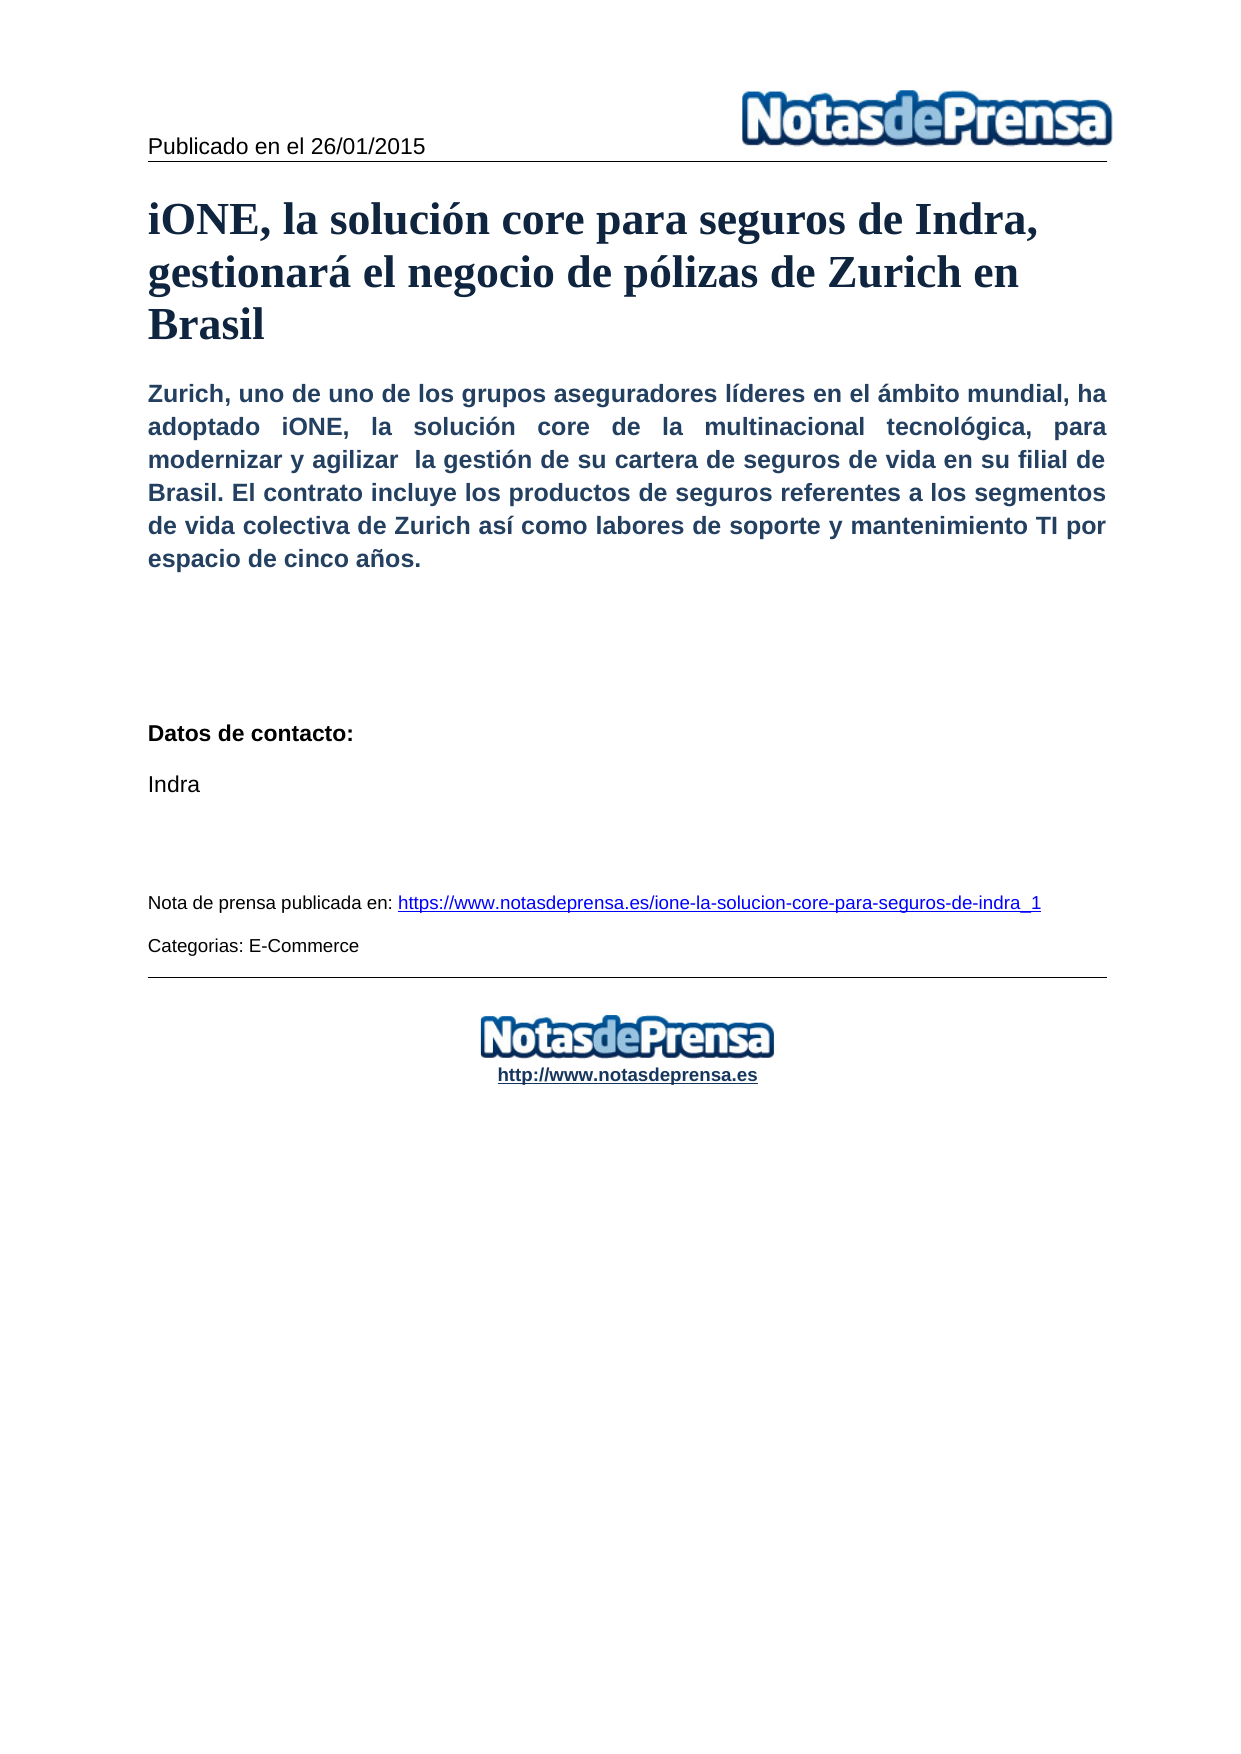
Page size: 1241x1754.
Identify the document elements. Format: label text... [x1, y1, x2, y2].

text http://www.notasdeprensa.es [148, 1064, 1107, 1086]
subtitle Zurich, uno de uno de los grupos aseguradores líderes en el ámbito mundial, ha adoptado iONE, la solución core de la multinacional tecnológica, para modernizar y agilizar la gestión de su cartera de seguros de vida en su filial de Brasil. El contrato incluye los productos de seguros referentes a los segmentos de vida colectiva de Zurich así como labores de soporte y mantenimiento TI por espacio de cinco años. [148, 379, 1107, 573]
subtitle iONE, la solución core para seguros de Indra, gestionará el negocio de pólizas de Zurich en Brasil [148, 192, 1107, 350]
text Indra [148, 771, 1063, 798]
picture [480, 1014, 775, 1060]
text Datos de contacto: [148, 720, 1107, 747]
text Categorias: E-Commerce [148, 934, 1107, 956]
text Nota de prensa publicada en: https://www.notasdeprensa.es/ione-la-solucion-core-para-seguros-de-indra_1 [148, 892, 1107, 914]
picture [742, 90, 1113, 148]
text Publicado en el 26/01/2015 [148, 133, 1107, 161]
